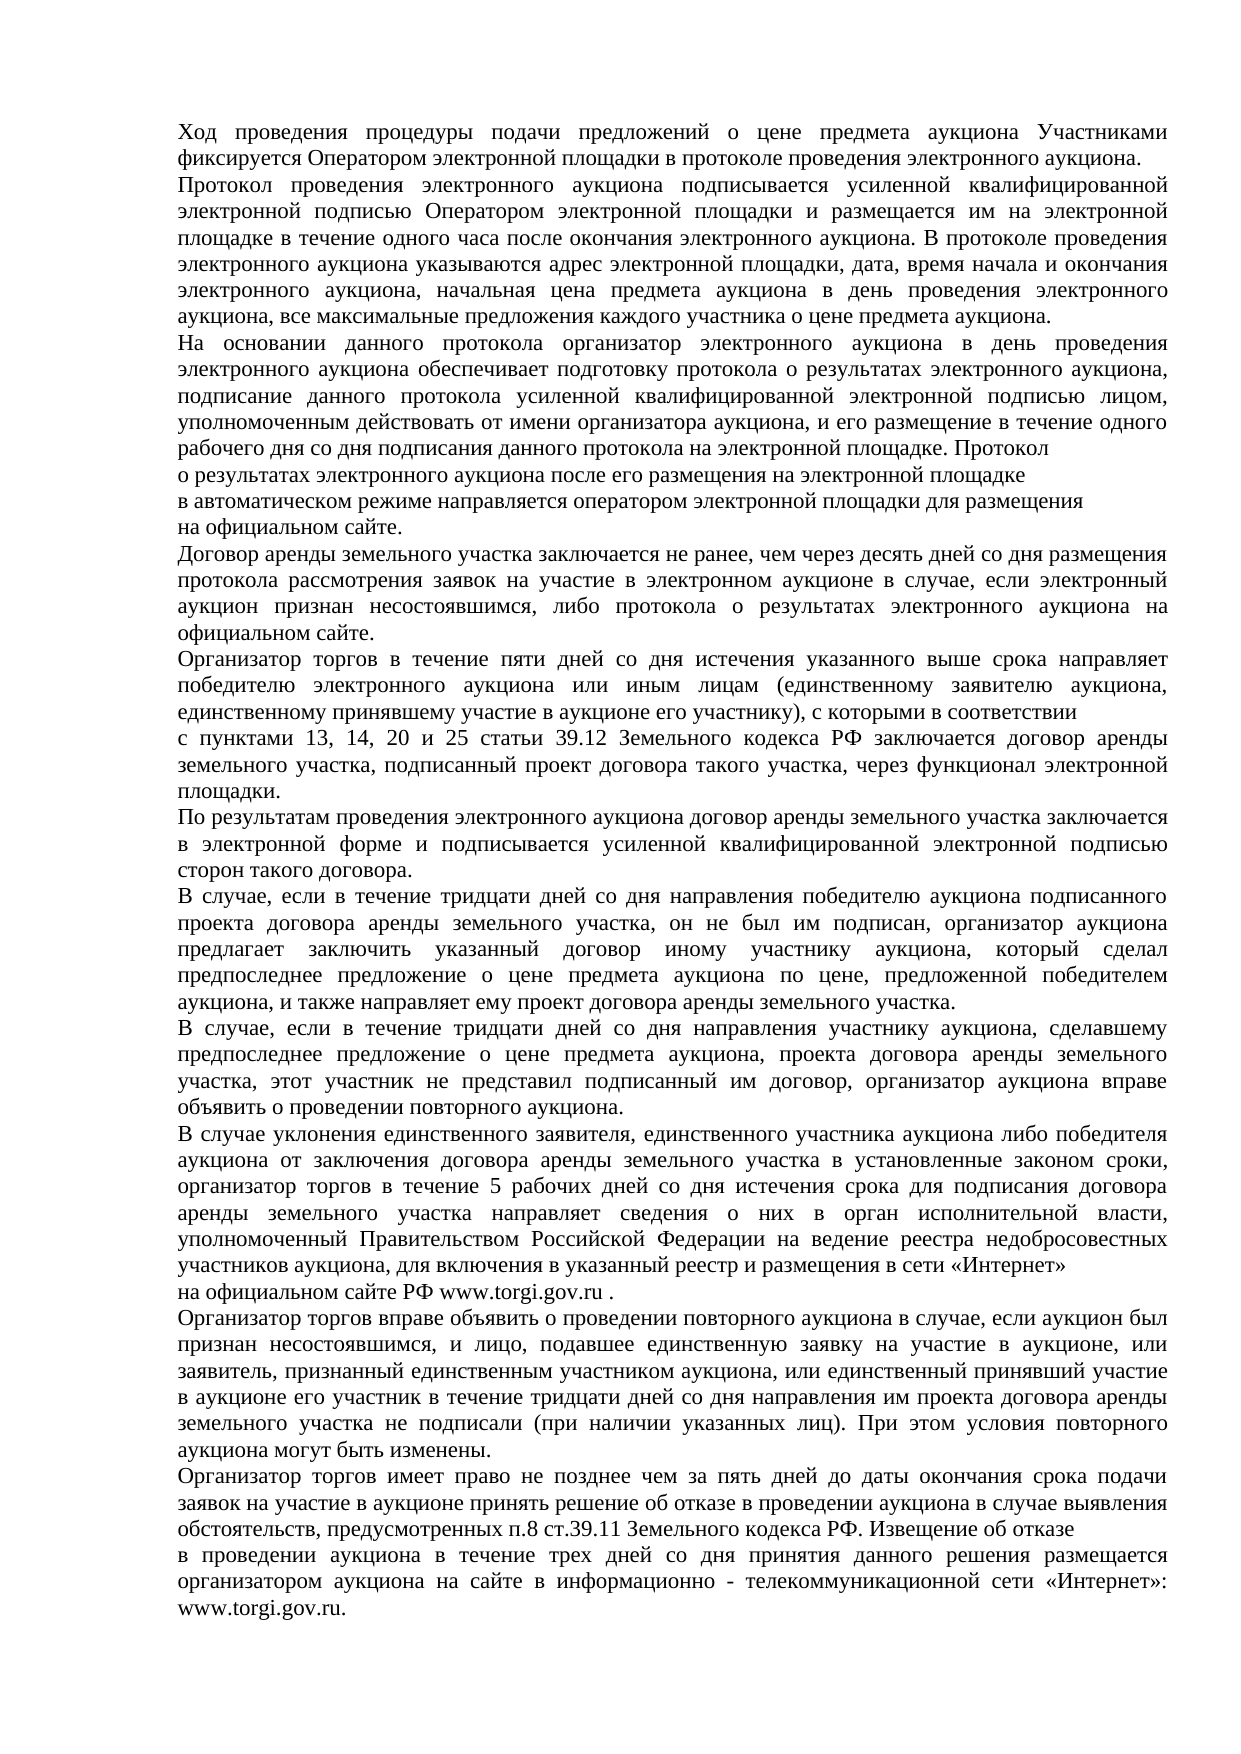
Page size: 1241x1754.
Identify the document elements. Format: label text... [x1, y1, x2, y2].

text Организатор торгов вправе объявить о проведении повторного аукциона в случае, если аукцион был признан несостоявшимся, и лицо, подавшее единственную заявку на участие в аукционе, или заявитель, признанный единственным участником аукциона, или единственный принявший участие в аукционе его участник в течение тридцати дней со дня направления им проекта договора аренды земельного участка не подписали (при наличии указанных лиц). При этом условия повторного аукциона могут быть изменены. [177, 1304, 1169, 1462]
text Договор аренды земельного участка заключается не ранее, чем через десять дней со дня размещения протокола рассмотрения заявок на участие в электронном аукционе в случае, если электронный аукцион признан несостоявшимся, либо протокола о результатах электронного аукциона на официальном сайте. [177, 540, 1169, 645]
text Организатор торгов имеет право не позднее чем за пять дней до даты окончания срока подачи заявок на участие в аукционе принять решение об отказе в проведении аукциона в случае выявления обстоятельств, предусмотренных п.8 ст.39.11 Земельного кодекса РФ. Извещение об отказе [177, 1462, 1169, 1541]
text в автоматическом режиме направляется оператором электронной площадки для размещения [177, 487, 1169, 513]
text Организатор торгов в течение пяти дней со дня истечения указанного выше срока направляет победителю электронного аукциона или иным лицам (единственному заявителю аукциона, единственному принявшему участие в аукционе его участнику), с которыми в соответствии [177, 645, 1169, 724]
text на официальном сайте. [177, 513, 1169, 540]
text В случае уклонения единственного заявителя, единственного участника аукциона либо победителя аукциона от заключения договора аренды земельного участка в установленные законом сроки, организатор торгов в течение 5 рабочих дней со дня истечения срока для подписания договора аренды земельного участка направляет сведения о них в орган исполнительной власти, уполномоченный Правительством Российской Федерации на ведение реестра недобросовестных участников аукциона, для включения в указанный реестр и размещения в сети «Интернет» [177, 1119, 1169, 1278]
text Ход проведения процедуры подачи предложений о цене предмета аукциона Участниками фиксируется Оператором электронной площадки в протоколе проведения электронного аукциона. [177, 118, 1169, 171]
text По результатам проведения электронного аукциона договор аренды земельного участка заключается в электронной форме и подписывается усиленной квалифицированной электронной подписью сторон такого договора. [177, 803, 1169, 882]
text В случае, если в течение тридцати дней со дня направления победителю аукциона подписанного проекта договора аренды земельного участка, он не был им подписан, организатор аукциона предлагает заключить указанный договор иному участнику аукциона, который сделал предпоследнее предложение о цене предмета аукциона по цене, предложенной победителем аукциона, и также направляет ему проект договора аренды земельного участка. [177, 882, 1169, 1014]
text В случае, если в течение тридцати дней со дня направления участнику аукциона, сделавшему предпоследнее предложение о цене предмета аукциона, проекта договора аренды земельного участка, этот участник не представил подписанный им договор, организатор аукциона вправе объявить о проведении повторного аукциона. [177, 1014, 1169, 1119]
text в проведении аукциона в течение трех дней со дня принятия данного решения размещается организатором аукциона на сайте в информационно - телекоммуникационной сети «Интернет»: www.torgi.gov.ru. [177, 1541, 1169, 1620]
text о результатах электронного аукциона после его размещения на электронной площадке [177, 461, 1169, 487]
text на официальном сайте РФ www.torgi.gov.ru . [177, 1278, 1169, 1304]
text Протокол проведения электронного аукциона подписывается усиленной квалифицированной электронной подписью Оператором электронной площадки и размещается им на электронной площадке в течение одного часа после окончания электронного аукциона. В протоколе проведения электронного аукциона указываются адрес электронной площадки, дата, время начала и окончания электронного аукциона, начальная цена предмета аукциона в день проведения электронного аукциона, все максимальные предложения каждого участника о цене предмета аукциона. [177, 171, 1169, 329]
text На основании данного протокола организатор электронного аукциона в день проведения электронного аукциона обеспечивает подготовку протокола о результатах электронного аукциона, подписание данного протокола усиленной квалифицированной электронной подписью лицом, уполномоченным действовать от имени организатора аукциона, и его размещение в течение одного рабочего дня со дня подписания данного протокола на электронной площадке. Протокол [177, 329, 1169, 461]
text с пунктами 13, 14, 20 и 25 статьи 39.12 Земельного кодекса РФ заключается договор аренды земельного участка, подписанный проект договора такого участка, через функционал электронной площадки. [177, 724, 1169, 803]
